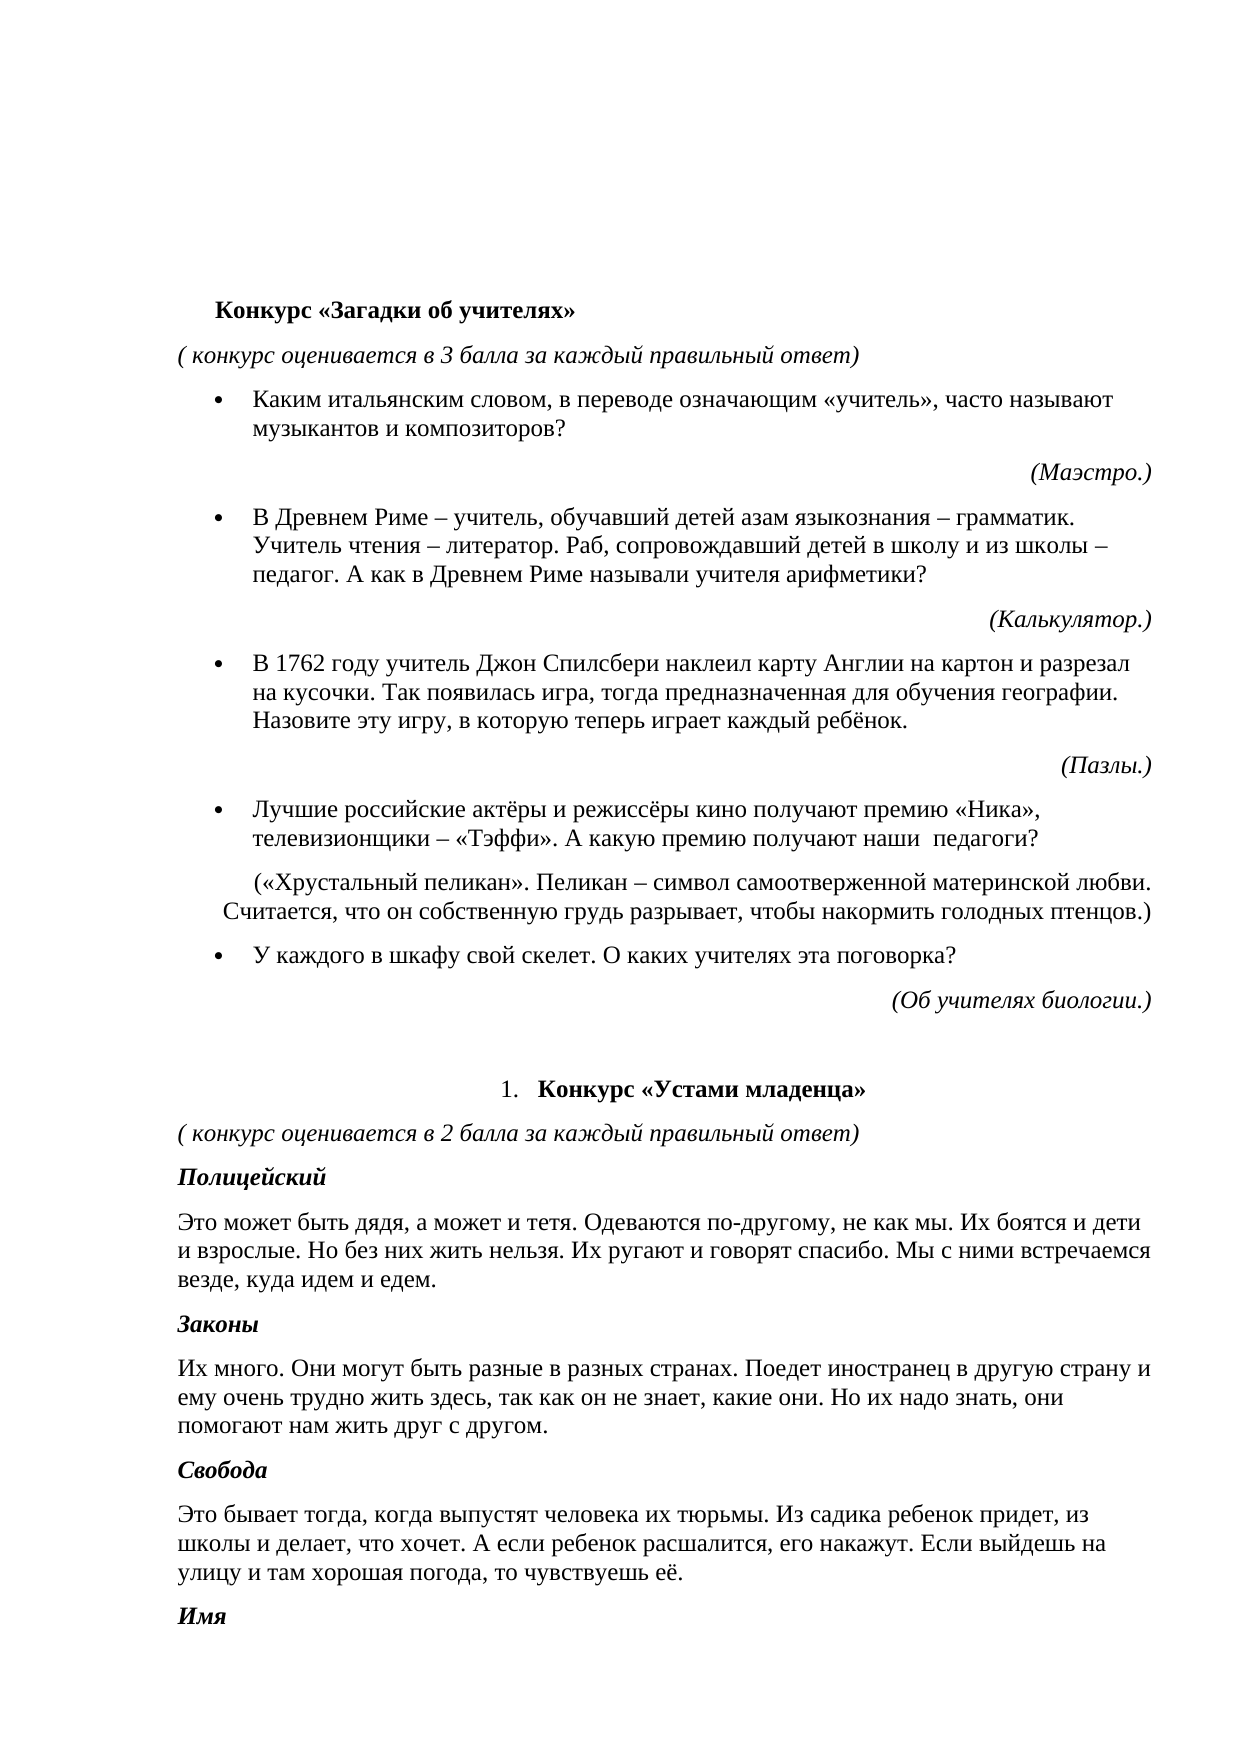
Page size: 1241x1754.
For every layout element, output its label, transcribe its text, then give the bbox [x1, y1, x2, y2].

list Лучшие российские актёры и режиссёры кино получают премию «Ника», телевизионщики – «Тэффи». А какую премию получают наши педагоги? [215, 794, 1152, 852]
list Конкурс «Устами младенца» [215, 1074, 1152, 1102]
list В 1762 году учитель Джон Спилсбери наклеил карту Англии на картон и разрезал на кусочки. Так появилась игра, тогда предназначенная для обучения географии. Назовите эту игру, в которую теперь играет каждый ребёнок. [215, 648, 1152, 734]
text Это бывает тогда, когда выпустят человека их тюрьмы. Из садика ребенок придет, из школы и делает, что хочет. А если ребенок расшалится, его накажут. Если выйдешь на улицу и там хорошая погода, то чувствуешь её. [177, 1499, 1152, 1586]
text ( конкурс оценивается в 3 балла за каждый правильный ответ) [177, 340, 1152, 369]
text Полицейский [177, 1162, 1152, 1191]
text (Пазлы.) [177, 750, 1152, 779]
text Законы [177, 1309, 1152, 1337]
text Свобода [177, 1455, 1152, 1484]
text Это может быть дядя, а может и тетя. Одеваются по-другому, не как мы. Их боятся и дети и взрослые. Но без них жить нельзя. Их ругают и говорят спасибо. Мы с ними встречаемся везде, куда идем и едем. [177, 1207, 1152, 1293]
list В Древнем Риме – учитель, обучавший детей азам языкознания – грамматик. Учитель чтения – литератор. Раб, сопровождавший детей в школу и из школы – педагог. А как в Древнем Риме называли учителя арифметики? [215, 502, 1152, 588]
text (Маэстро.) [177, 457, 1152, 486]
list Каким итальянским словом, в переводе означающим «учитель», часто называют музыкантов и композиторов? [215, 384, 1152, 442]
list У каждого в шкафу свой скелет. О каких учителях эта поговорка? [215, 941, 1152, 969]
text (Об учителях биологии.) [177, 985, 1152, 1014]
text ( конкурс оценивается в 2 балла за каждый правильный ответ) [177, 1118, 1152, 1147]
text Их много. Они могут быть разные в разных странах. Поедет иностранец в другую страну и ему очень трудно жить здесь, так как он не знает, какие они. Но их надо знать, они помогают нам жить друг с другом. [177, 1353, 1152, 1439]
text («Хрустальный пеликан». Пеликан – символ самоотверженной материнской любви. Считается, что он собственную грудь разрывает, чтобы накормить голодных птенцов.) [177, 867, 1152, 925]
text Имя [177, 1601, 1152, 1630]
text (Калькулятор.) [177, 604, 1152, 632]
text Конкурс «Загадки об учителях» [215, 296, 1152, 324]
